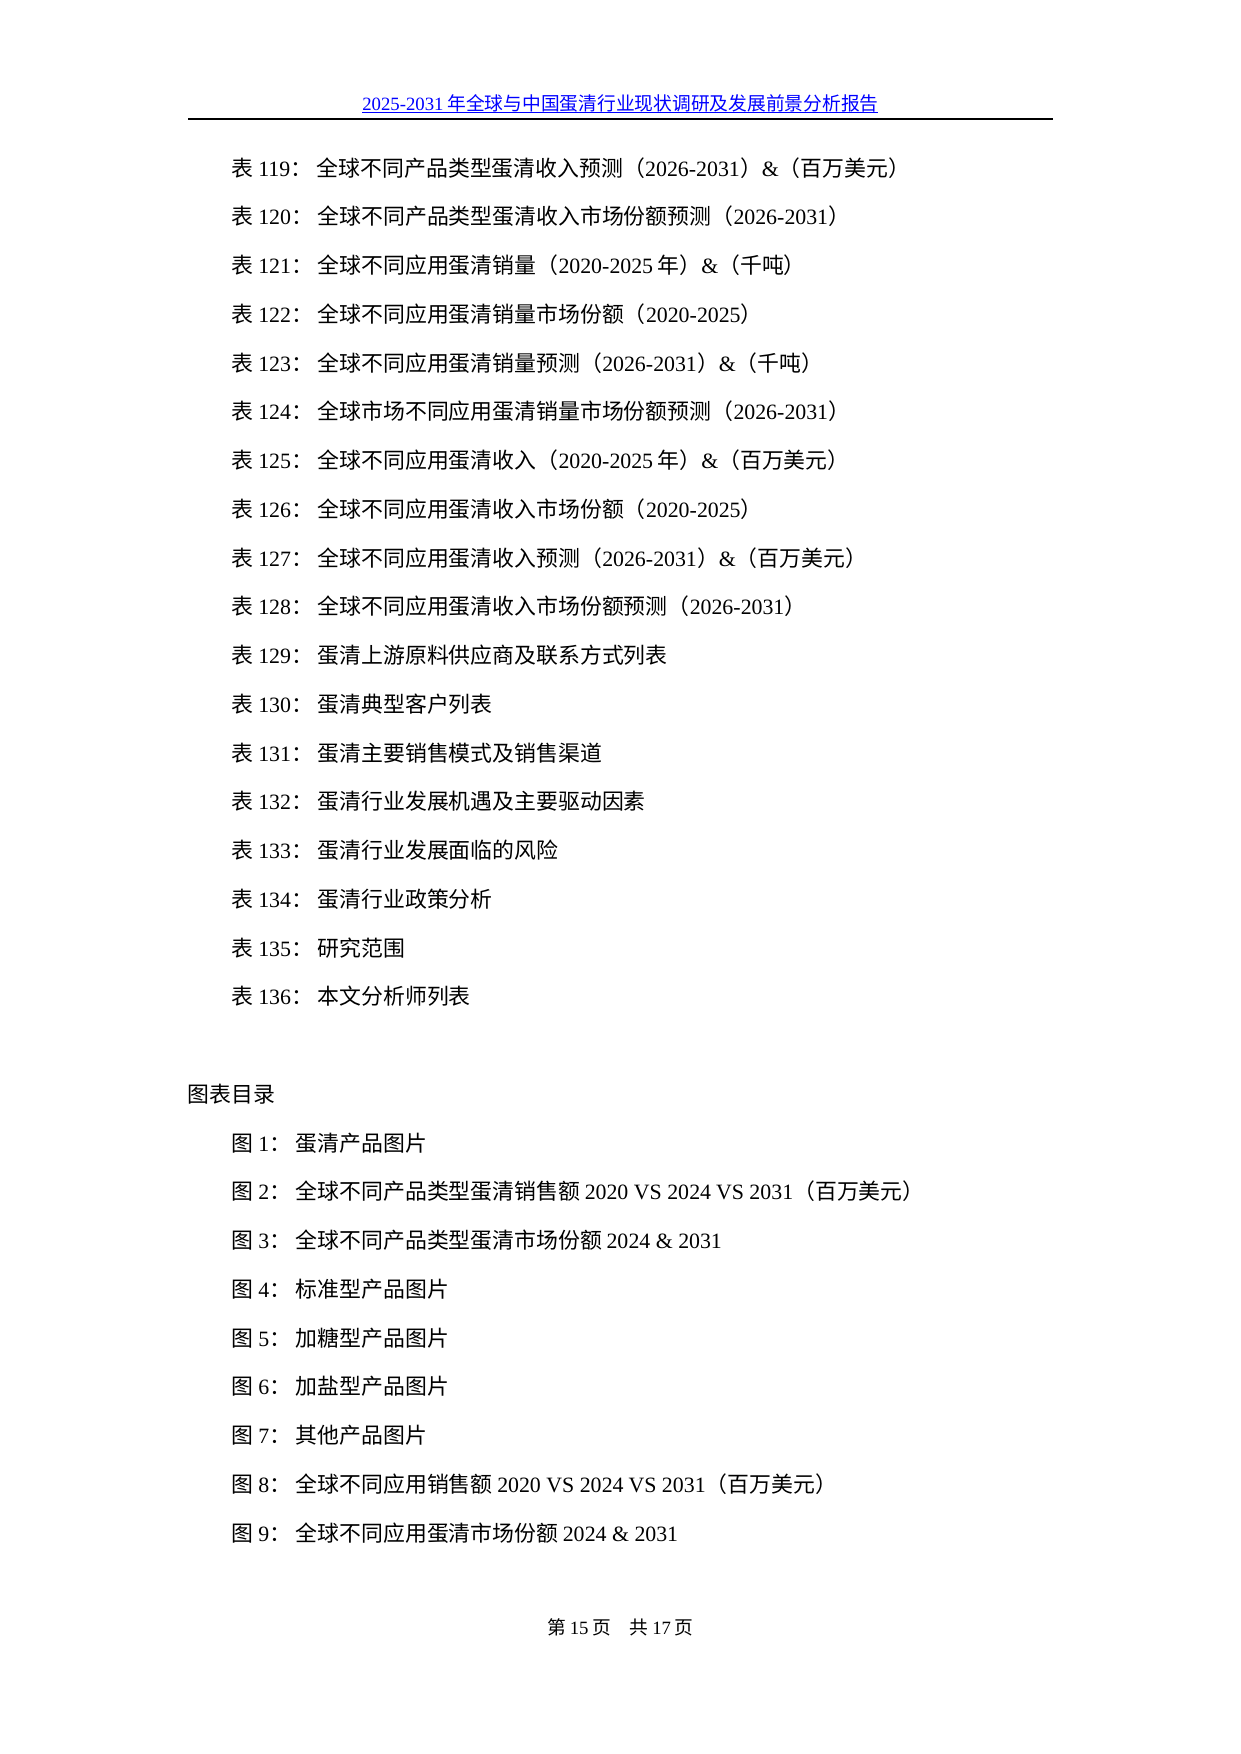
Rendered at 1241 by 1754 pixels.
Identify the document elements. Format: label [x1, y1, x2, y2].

text [187, 150, 1053, 1548]
